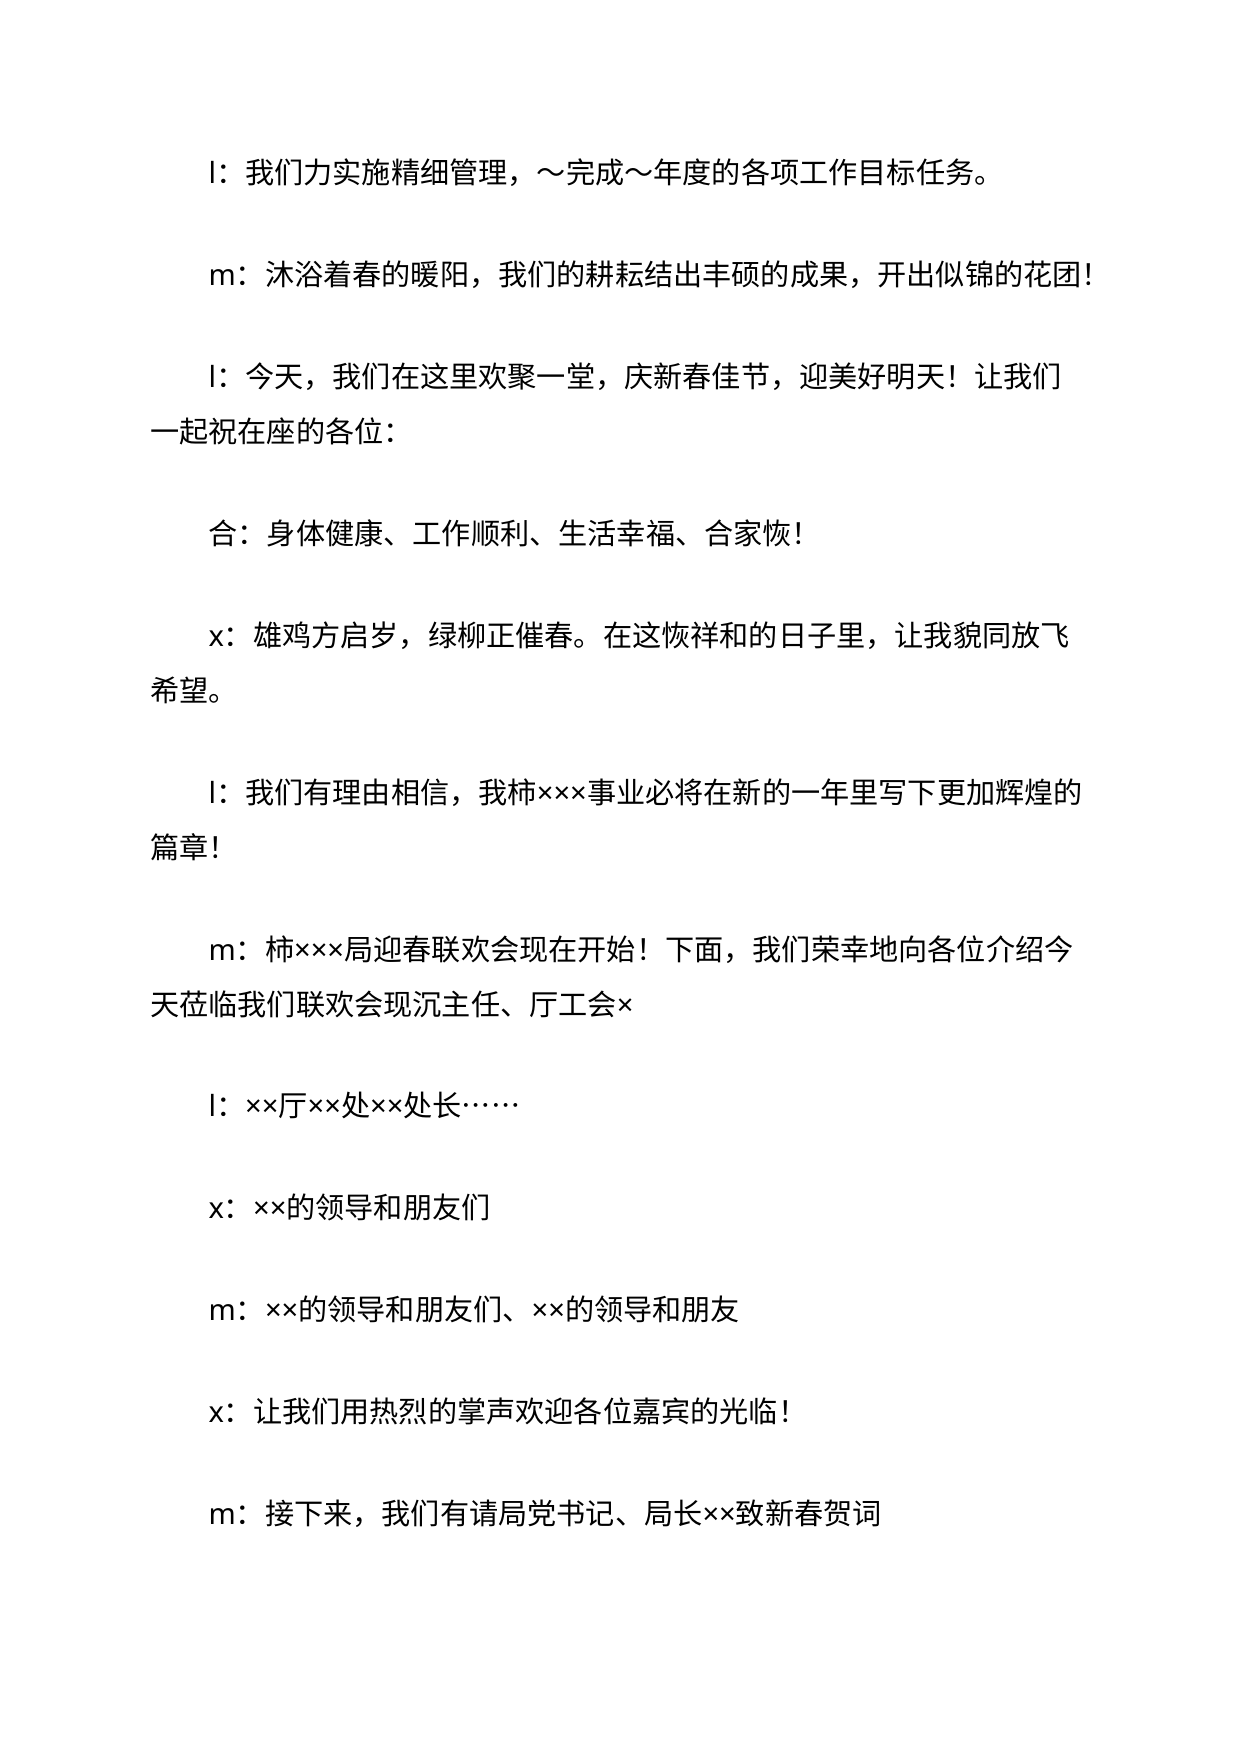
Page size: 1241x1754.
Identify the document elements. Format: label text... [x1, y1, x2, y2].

text m：柿×××局迎春联欢会现在开始！下面，我们荣幸地向各位介绍今天莅临我们联欢会现沉主任、厅工会× [150, 926, 1090, 1023]
text x：雄鸡方启岁，绿柳正催春。在这恢祥和的日子里，让我貌同放飞希望。 [150, 612, 1090, 710]
text x：让我们用热烈的掌声欢迎各位嘉宾的光临！ [150, 1389, 1090, 1431]
text m：××的领导和朋友们、××的领导和朋友 [150, 1287, 1090, 1329]
text 合：身体健康、工作顺利、生活幸福、合家恢！ [150, 511, 1090, 553]
text l：今天，我们在这里欢聚一堂，庆新春佳节，迎美好明天！让我们一起祝在座的各位： [150, 354, 1090, 451]
text l：××厅××处××处长…… [150, 1083, 1090, 1125]
text x：××的领导和朋友们 [150, 1185, 1090, 1227]
text l：我们有理由相信，我柿×××事业必将在新的一年里写下更加辉煌的篇章！ [150, 769, 1090, 867]
text l：我们力实施精细管理，～完成～年度的各项工作目标任务。 [150, 150, 1090, 192]
text m：接下来，我们有请局党书记、局长××致新春贺词 [150, 1491, 1090, 1533]
text m：沐浴着春的暖阳，我们的耕耘结出丰硕的成果，开出似锦的花团！ [150, 252, 1090, 294]
